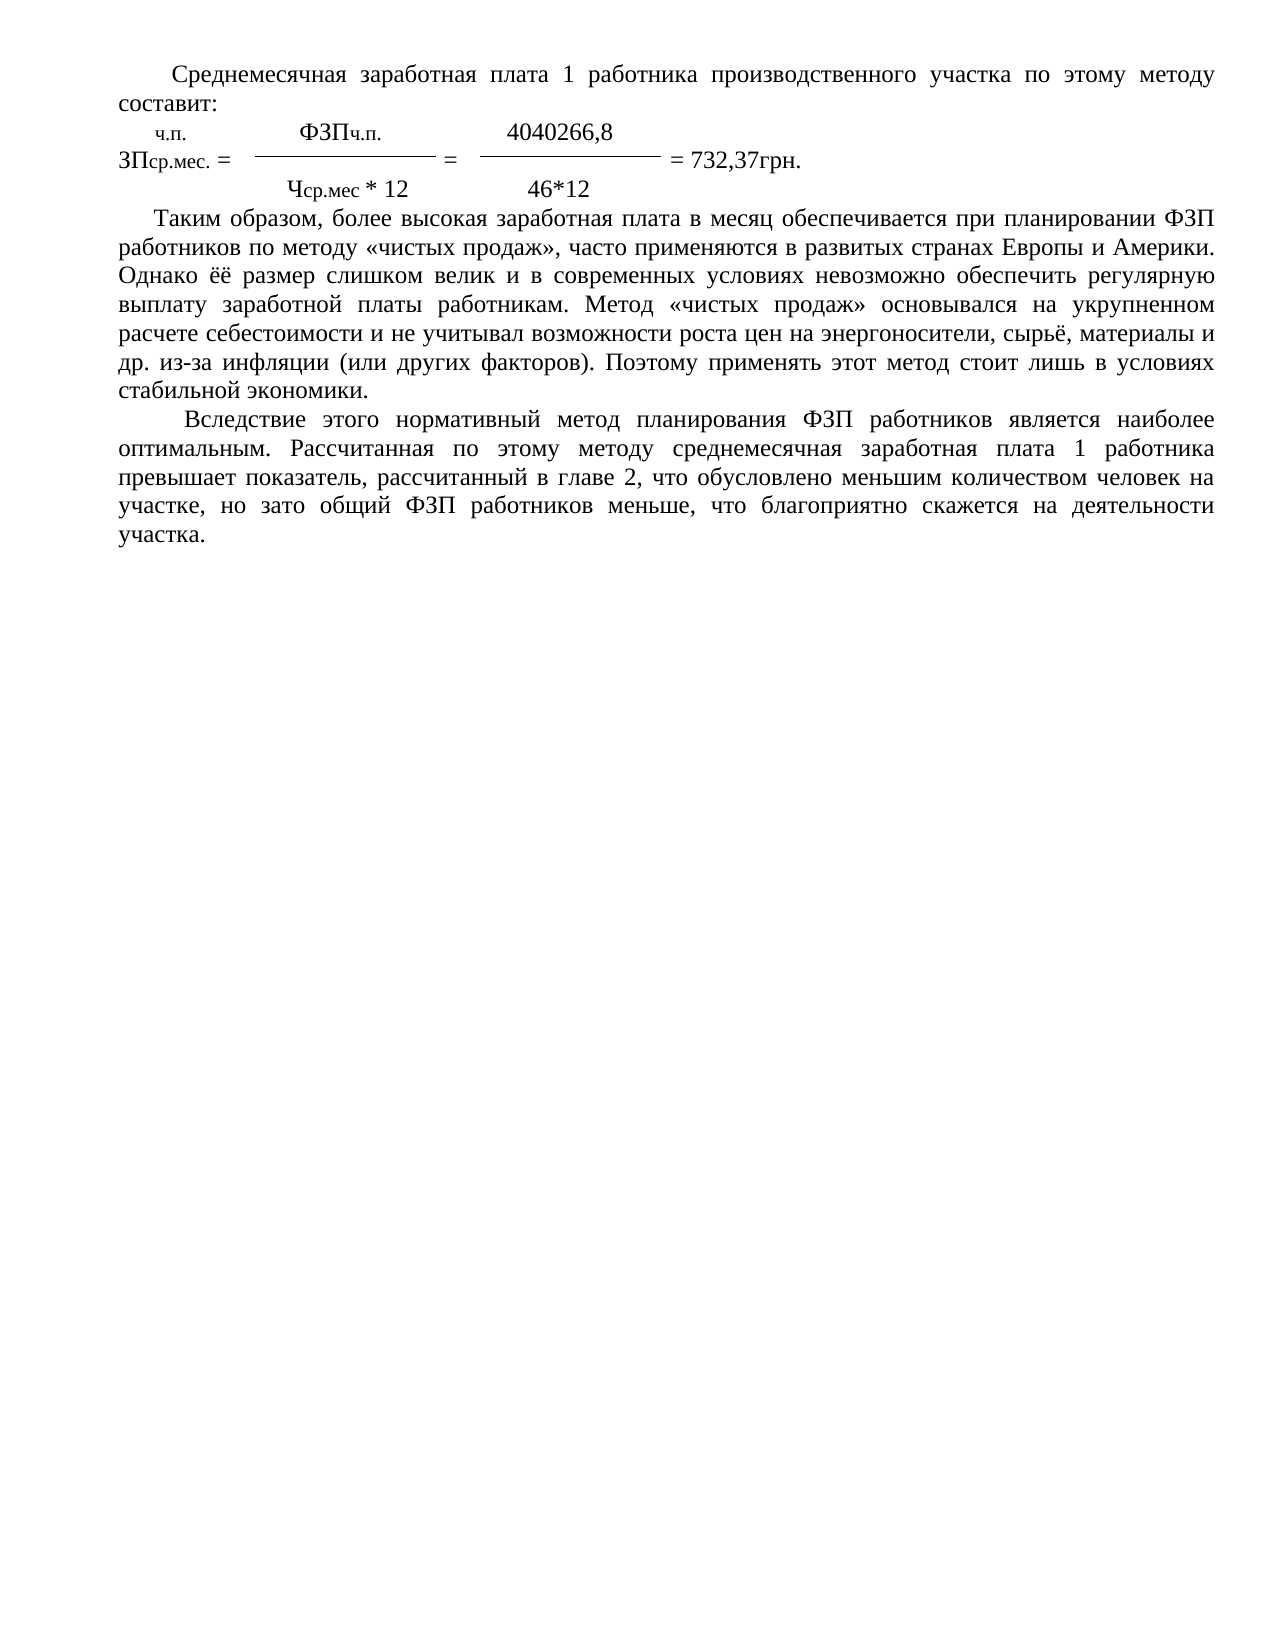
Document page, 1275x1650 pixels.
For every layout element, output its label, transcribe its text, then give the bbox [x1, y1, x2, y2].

text Таким образом, более высокая заработная плата в месяц обеспечивается при планировании ФЗП работников по методу «чистых продаж», часто применяются в развитых странах Европы и Америки. Однако ёё размер слишком велик и в современных условиях невозможно обеспечить регулярную выплату заработной платы работникам. Метод «чистых продаж» основывался на укрупненном расчете себестоимости и не учитывал возможности роста цен на энергоносители, сырьё, материалы и др. из-за инфляции (или других факторов). Поэтому применять этот метод стоит лишь в условиях стабильной экономики. [118, 203, 1216, 404]
text Чср.мес * 12 46*12 [118, 174, 1216, 203]
text ЗПср.мес. = = = 732,37грн. [118, 145, 1216, 174]
text ч.п. ФЗПч.п. 4040266,8 [118, 117, 1216, 145]
text Вследствие этого нормативный метод планирования ФЗП работников является наиболее оптимальным. Рассчитанная по этому методу среднемесячная заработная плата 1 работника превышает показатель, рассчитанный в главе 2, что обусловлено меньшим количеством человек на участке, но зато общий ФЗП работников меньше, что благоприятно скажется на деятельности участка. [118, 404, 1216, 548]
text Среднемесячная заработная плата 1 работника производственного участка по этому методу составит: [118, 59, 1216, 117]
